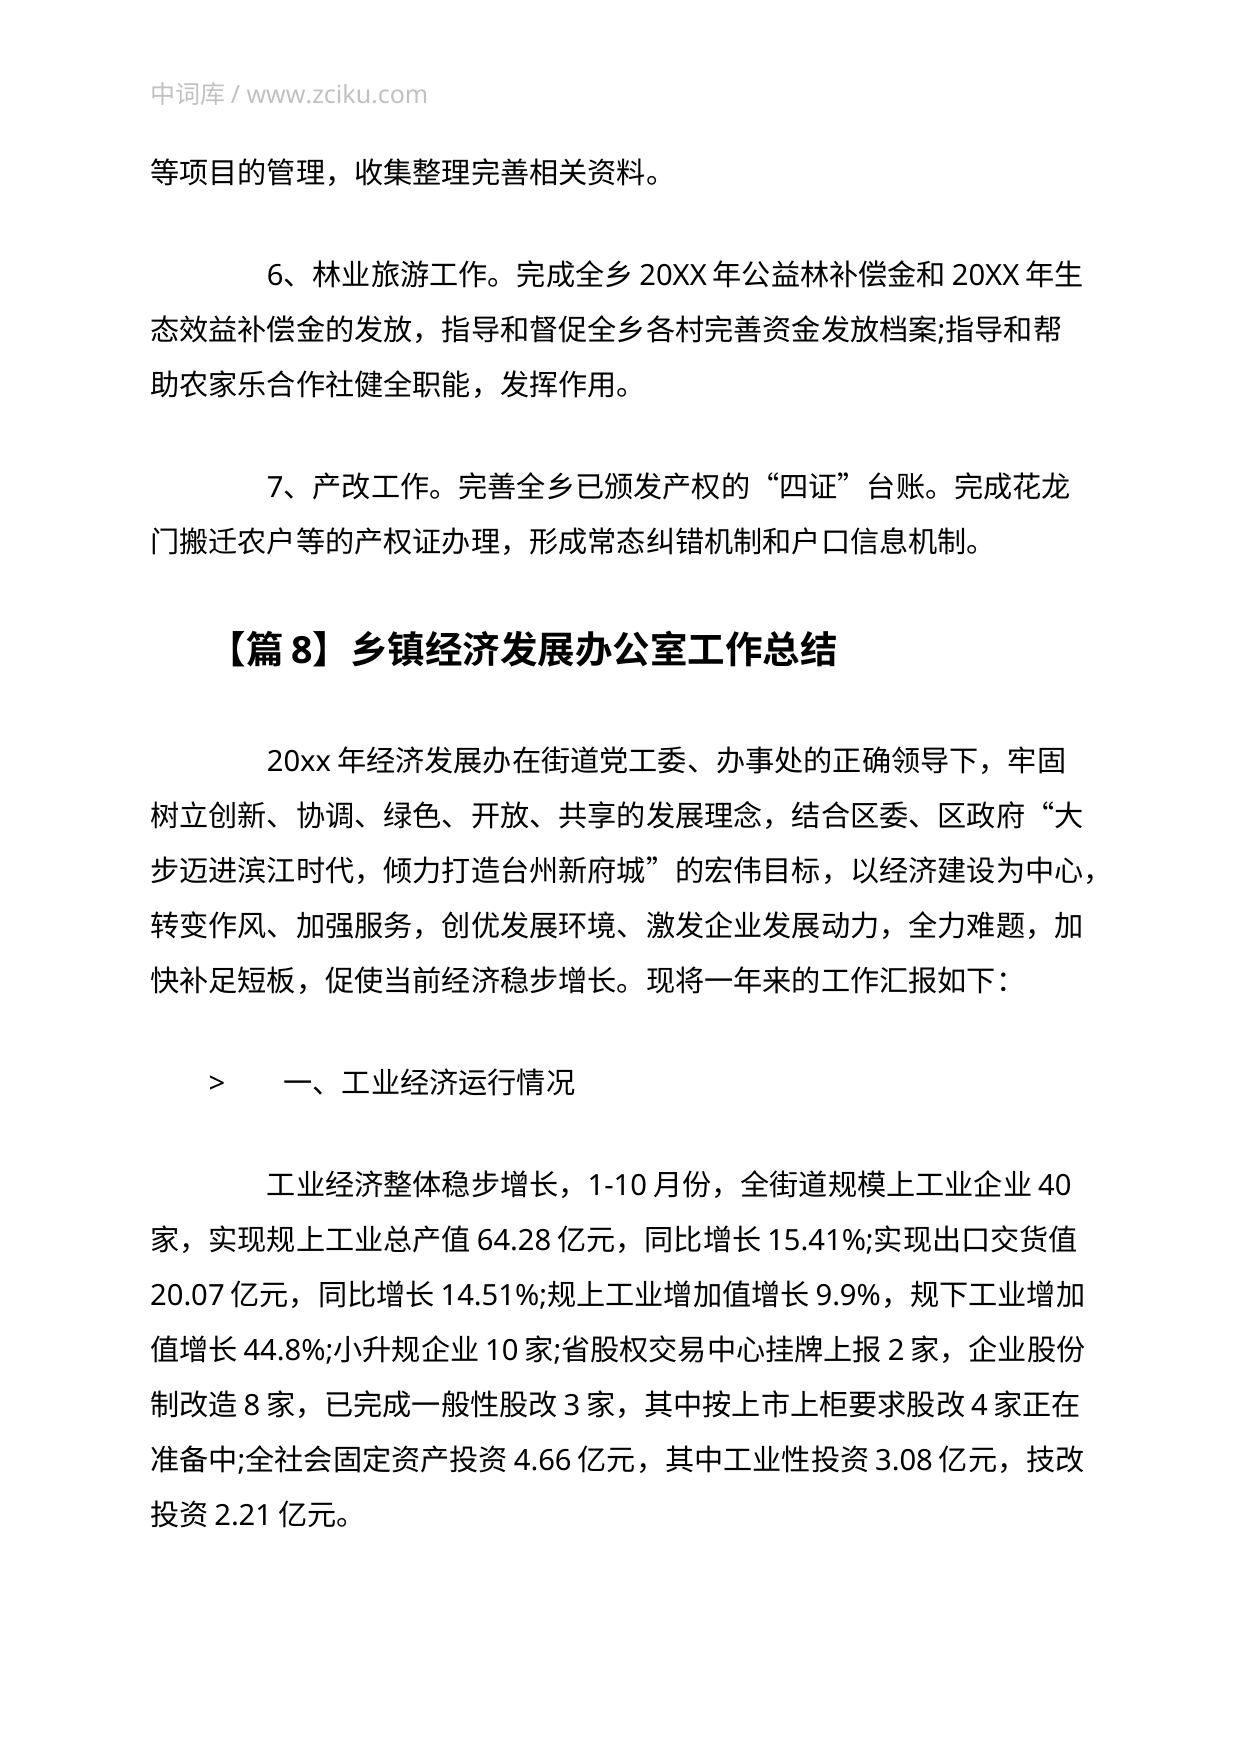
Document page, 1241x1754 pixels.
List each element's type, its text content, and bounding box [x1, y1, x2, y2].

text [150, 150, 1090, 192]
text 6、林业旅游工作。完成全乡20XX年公益林补偿金和20XX年生态效益补偿金的发放，指导和督促全乡各村完善资金发放档案;指导和帮助农家乐合作社健全职能，发挥作用。 [150, 252, 1090, 404]
text > 一、工业经济运行情况 [150, 1059, 1090, 1102]
text 7、产改工作。完善全乡已颁发产权的“四证”台账。完成花龙门搬迁农户等的产权证办理，形成常态纠错机制和户口信息机制。 [150, 463, 1090, 561]
text 【篇8】乡镇经济发展办公室工作总结 [150, 620, 1090, 675]
text 工业经济整体稳步增长，1-10月份，全街道规模上工业企业40家，实现规上工业总产值64.28亿元，同比增长15.41%;实现出口交货值20.07亿元，同比增长14.51%;规上工业增加值增长9.9%，规下工业增加值增长44.8%;小升规企业10家;省股权交易中心挂牌上报2家，企业股份制改造8家，已完成一般性股改3家，其中按上市上柜要求股改4家正在准备中;全社会固定资产投资4.66亿元，其中工业性投资3.08亿元，技改投资2.21亿元。 [150, 1161, 1090, 1534]
text 20xx年经济发展办在街道党工委、办事处的正确领导下，牢固树立创新、协调、绿色、开放、共享的发展理念，结合区委、区政府“大步迈进滨江时代，倾力打造台州新府城”的宏伟目标，以经济建设为中心，转变作风、加强服务，创优发展环境、激发企业发展动力，全力难题，加快补足短板，促使当前经济稳步增长。现将一年来的工作汇报如下： [150, 738, 1090, 1000]
